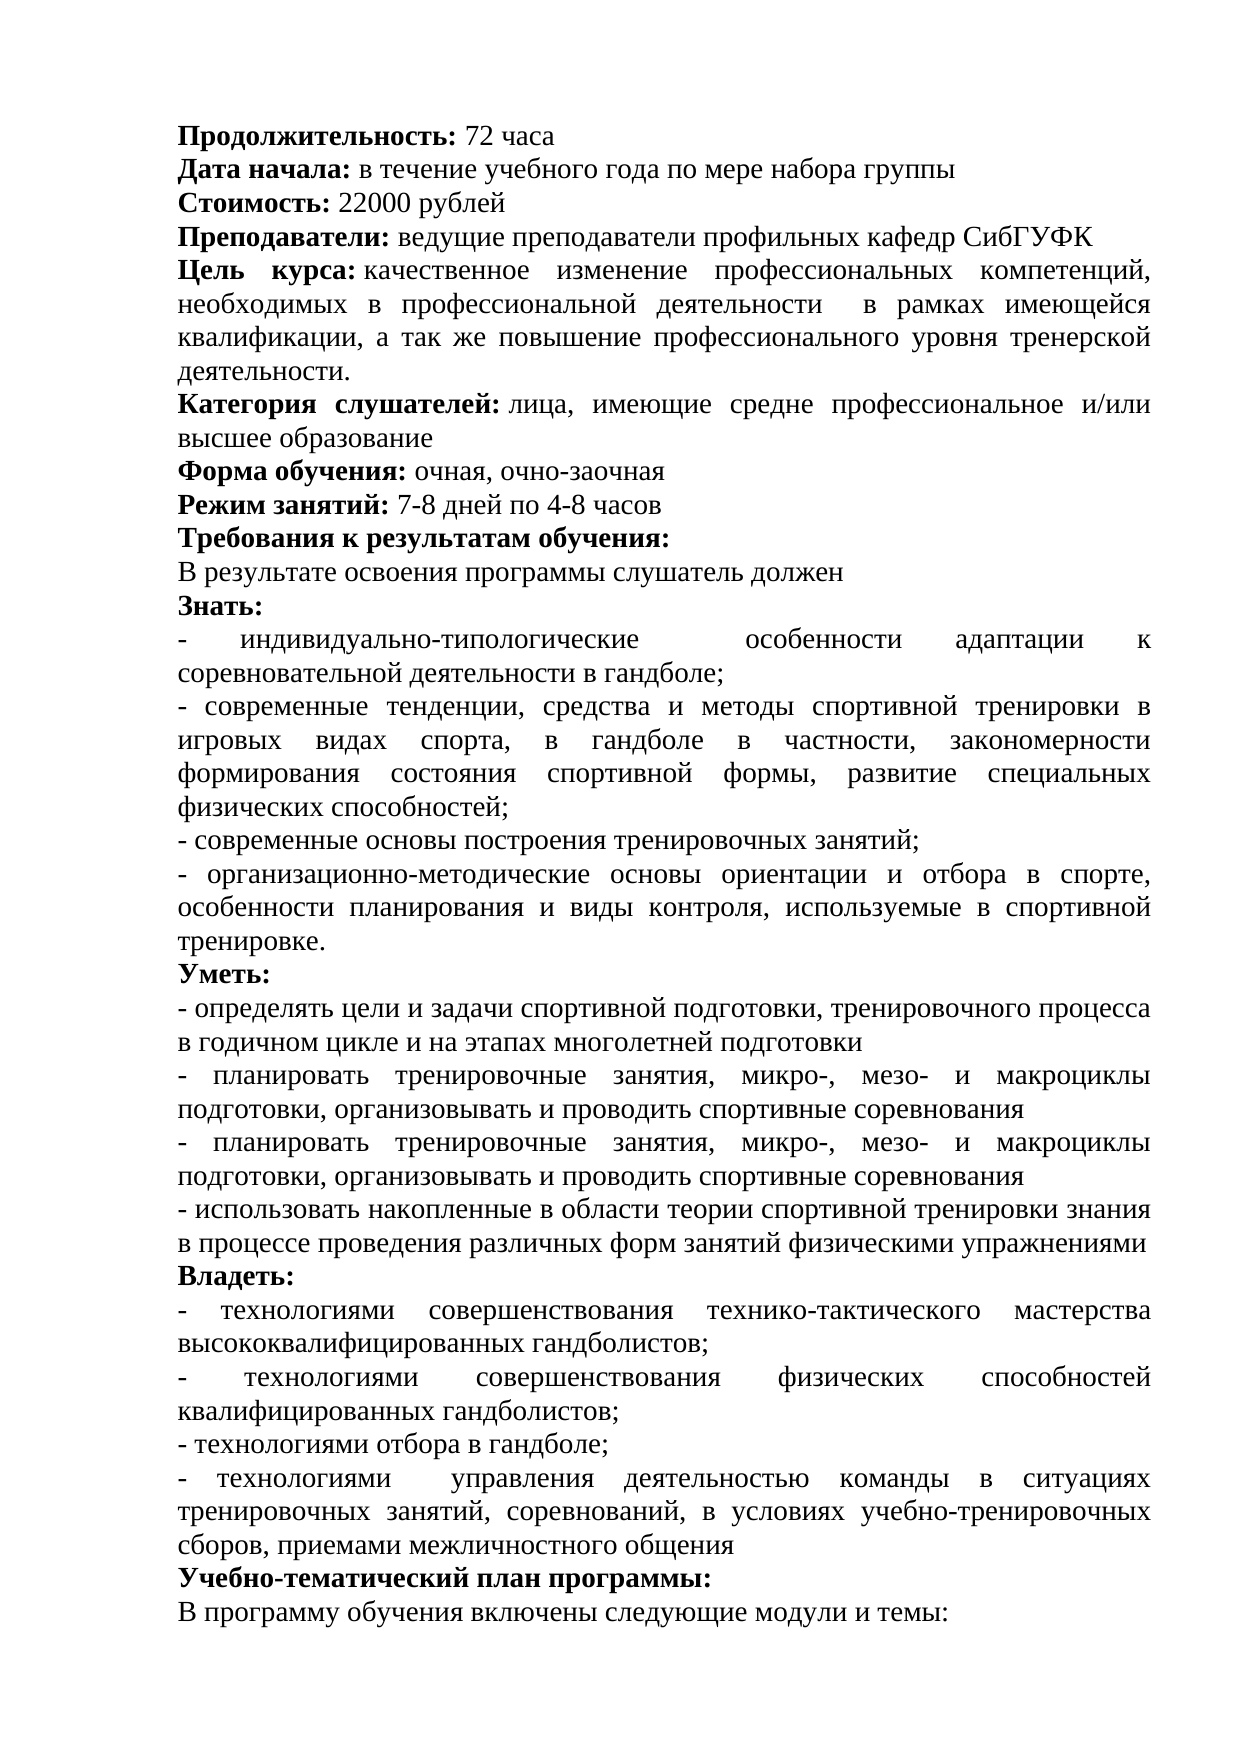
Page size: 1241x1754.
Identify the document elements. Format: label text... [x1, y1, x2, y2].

text Знать: [177, 588, 1152, 621]
text Категория слушателей: лица, имеющие средне профессиональное и/или высшее образование [177, 386, 1152, 453]
text - планировать тренировочные занятия, микро-, мезо- и макроциклы подготовки, организовывать и проводить спортивные соревнования [177, 1124, 1152, 1191]
text Дата начала: в течение учебного года по мере набора группы [177, 152, 1152, 185]
text Требования к результатам обучения: [177, 521, 1152, 554]
text Уметь: [177, 957, 1152, 990]
text - технологиями отбора в гандболе; [177, 1426, 1152, 1460]
text - организационно-методические основы ориентации и отбора в спорте, особенности планирования и виды контроля, используемые в спортивной тренировке. [177, 856, 1152, 957]
text Продолжительность: 72 часа [177, 118, 1152, 152]
text - технологиями совершенствования технико-тактического мастерства высококвалифицированных гандболистов; [177, 1292, 1152, 1359]
text В программу обучения включены следующие модули и темы: [177, 1594, 1152, 1627]
text Учебно-тематический план программы: [177, 1560, 1152, 1594]
text Форма обучения: очная, очно-заочная [177, 453, 1152, 487]
text - использовать накопленные в области теории спортивной тренировки знания в процессе проведения различных форм занятий физическими упражнениями [177, 1191, 1152, 1258]
text Цель курса: качественное изменение профессиональных компетенций, необходимых в профессиональной деятельности в рамках имеющейся квалификации, а так же повышение профессионального уровня тренерской деятельности. [177, 252, 1152, 386]
text - технологиями управления деятельностью команды в ситуациях тренировочных занятий, соревнований, в условиях учебно-тренировочных сборов, приемами межличностного общения [177, 1460, 1152, 1560]
text - технологиями совершенствования физических способностей квалифицированных гандболистов; [177, 1359, 1152, 1426]
text В результате освоения программы слушатель должен [177, 554, 1152, 588]
text - современные основы построения тренировочных занятий; [177, 822, 1152, 856]
text Преподаватели: ведущие преподаватели профильных кафедр СибГУФК [177, 219, 1152, 252]
text - определять цели и задачи спортивной подготовки, тренировочного процесса в годичном цикле и на этапах многолетней подготовки [177, 990, 1152, 1057]
text - индивидуально-типологические особенности адаптации к соревновательной деятельности в гандболе; [177, 621, 1152, 688]
text Стоимость: 22000 рублей [177, 185, 1152, 219]
text Владеть: [177, 1258, 1152, 1292]
text - современные тенденции, средства и методы спортивной тренировки в игровых видах спорта, в гандболе в частности, закономерности формирования состояния спортивной формы, развитие специальных физических способностей; [177, 688, 1152, 822]
text - планировать тренировочные занятия, микро-, мезо- и макроциклы подготовки, организовывать и проводить спортивные соревнования [177, 1057, 1152, 1124]
text Режим занятий: 7-8 дней по 4-8 часов [177, 487, 1152, 521]
